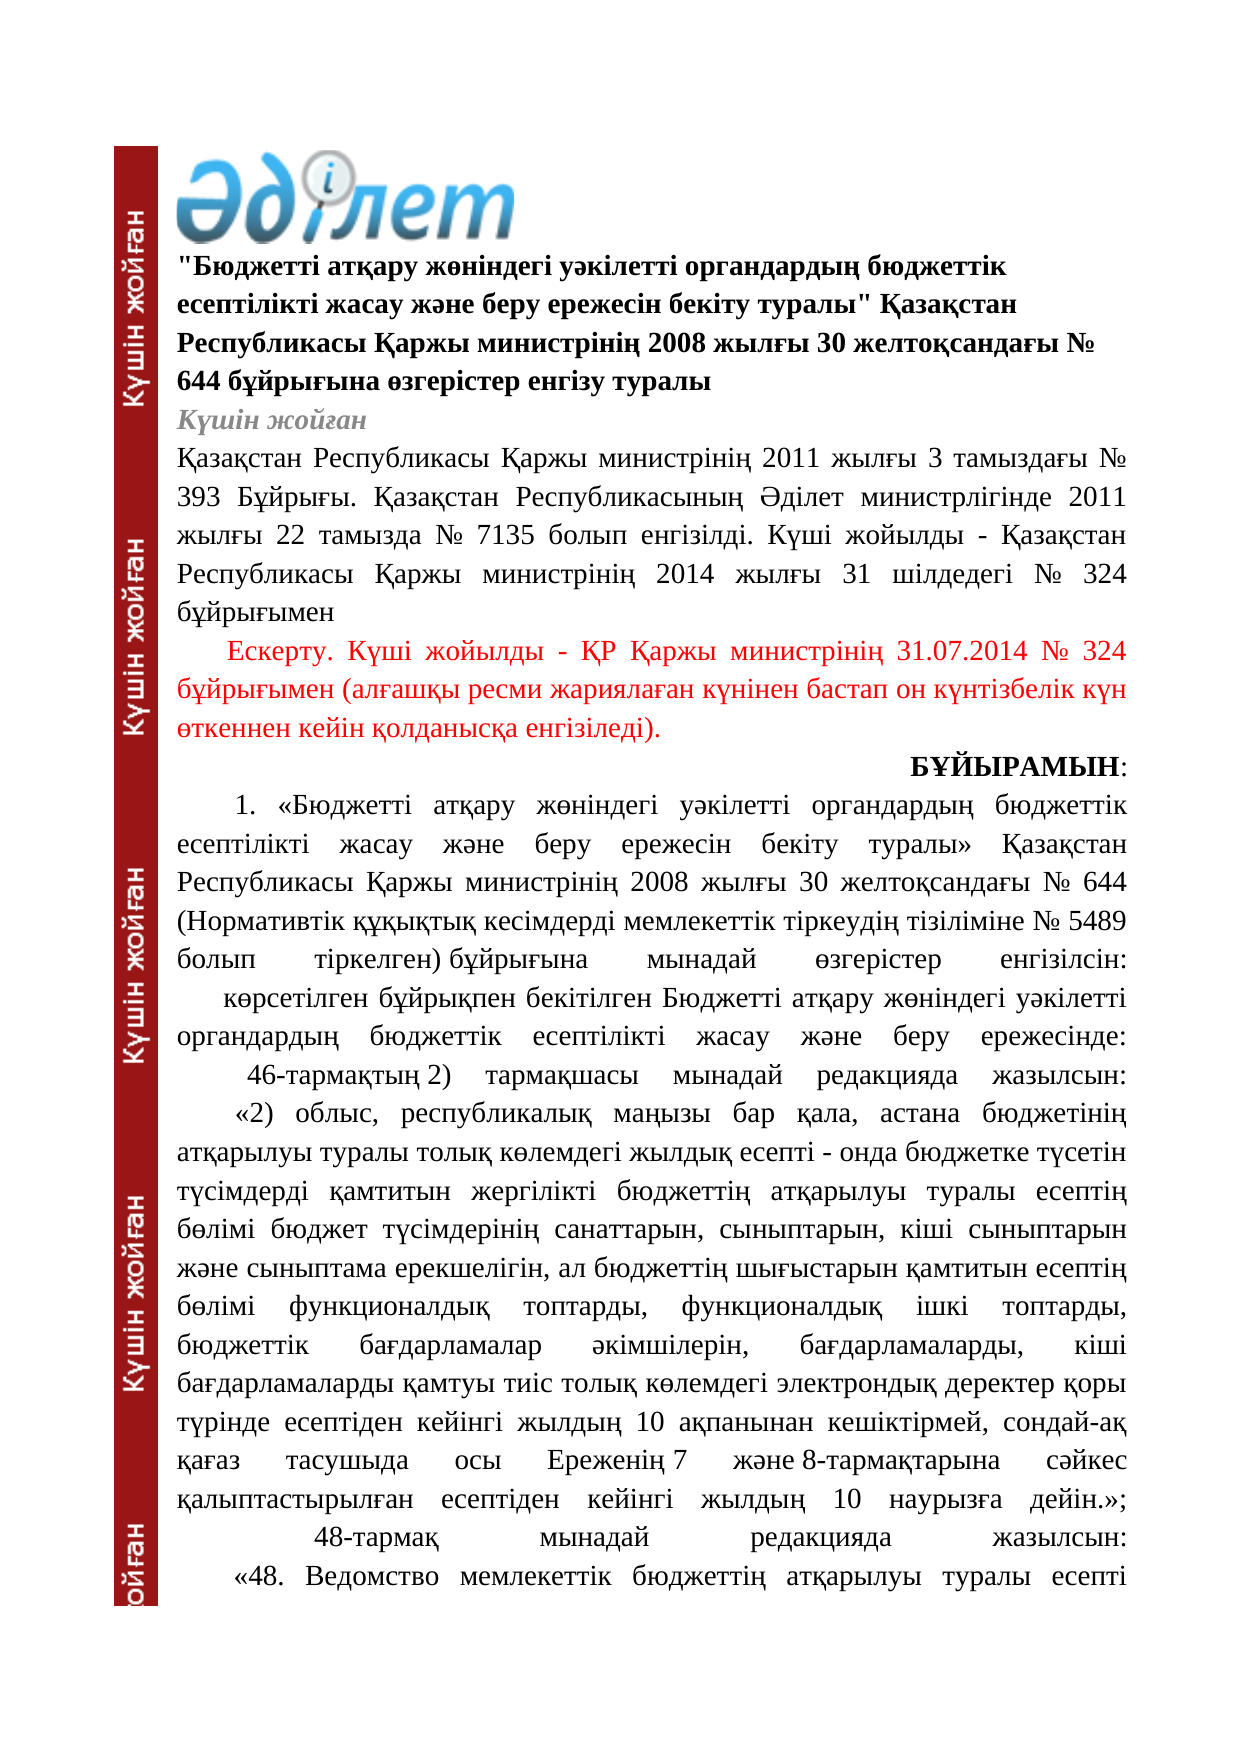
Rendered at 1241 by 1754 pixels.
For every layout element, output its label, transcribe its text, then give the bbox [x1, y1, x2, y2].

picture [114, 744, 158, 749]
picture [114, 1592, 158, 1606]
text Қазақстан Республикасы Қаржы министрінің 2011 жылғы 3 тамыздағы № 393 Бұйрығы. Қазақстан Республикасының Әділет министрлігінде 2011 жылғы 22 тамызда № 7135 болып енгізілді. Күші жойылды - Қазақстан Республикасы Қаржы министрінің 2014 жылғы 31 шілдедегі № 324 бұйрығымен [112, 440, 1128, 628]
picture [114, 628, 158, 633]
text "Бюджеттi атқару жөнiндегi уәкiлеттi органдардың бюджеттiк есептiлiктi жасау және беру ережесiн бекiту туралы" Қазақстан Республикасы Қаржы министрiнiң 2008 жылғы 30 желтоқсандағы № 644 бұйрығына өзгерістер енгізу туралы [112, 248, 1128, 397]
text Ескерту. Күші жойылды - ҚР Қаржы министрінің 31.07.2014 № 324 бұйрығымен (алғашқы ресми жариялаған күнінен бастап он күнтізбелік күн өткеннен кейін қолданысқа енгізіледі). [112, 633, 1128, 744]
picture [114, 435, 158, 440]
picture [114, 146, 158, 248]
text Күшін жойған [112, 402, 1128, 435]
picture [114, 397, 158, 402]
picture [176, 150, 515, 244]
